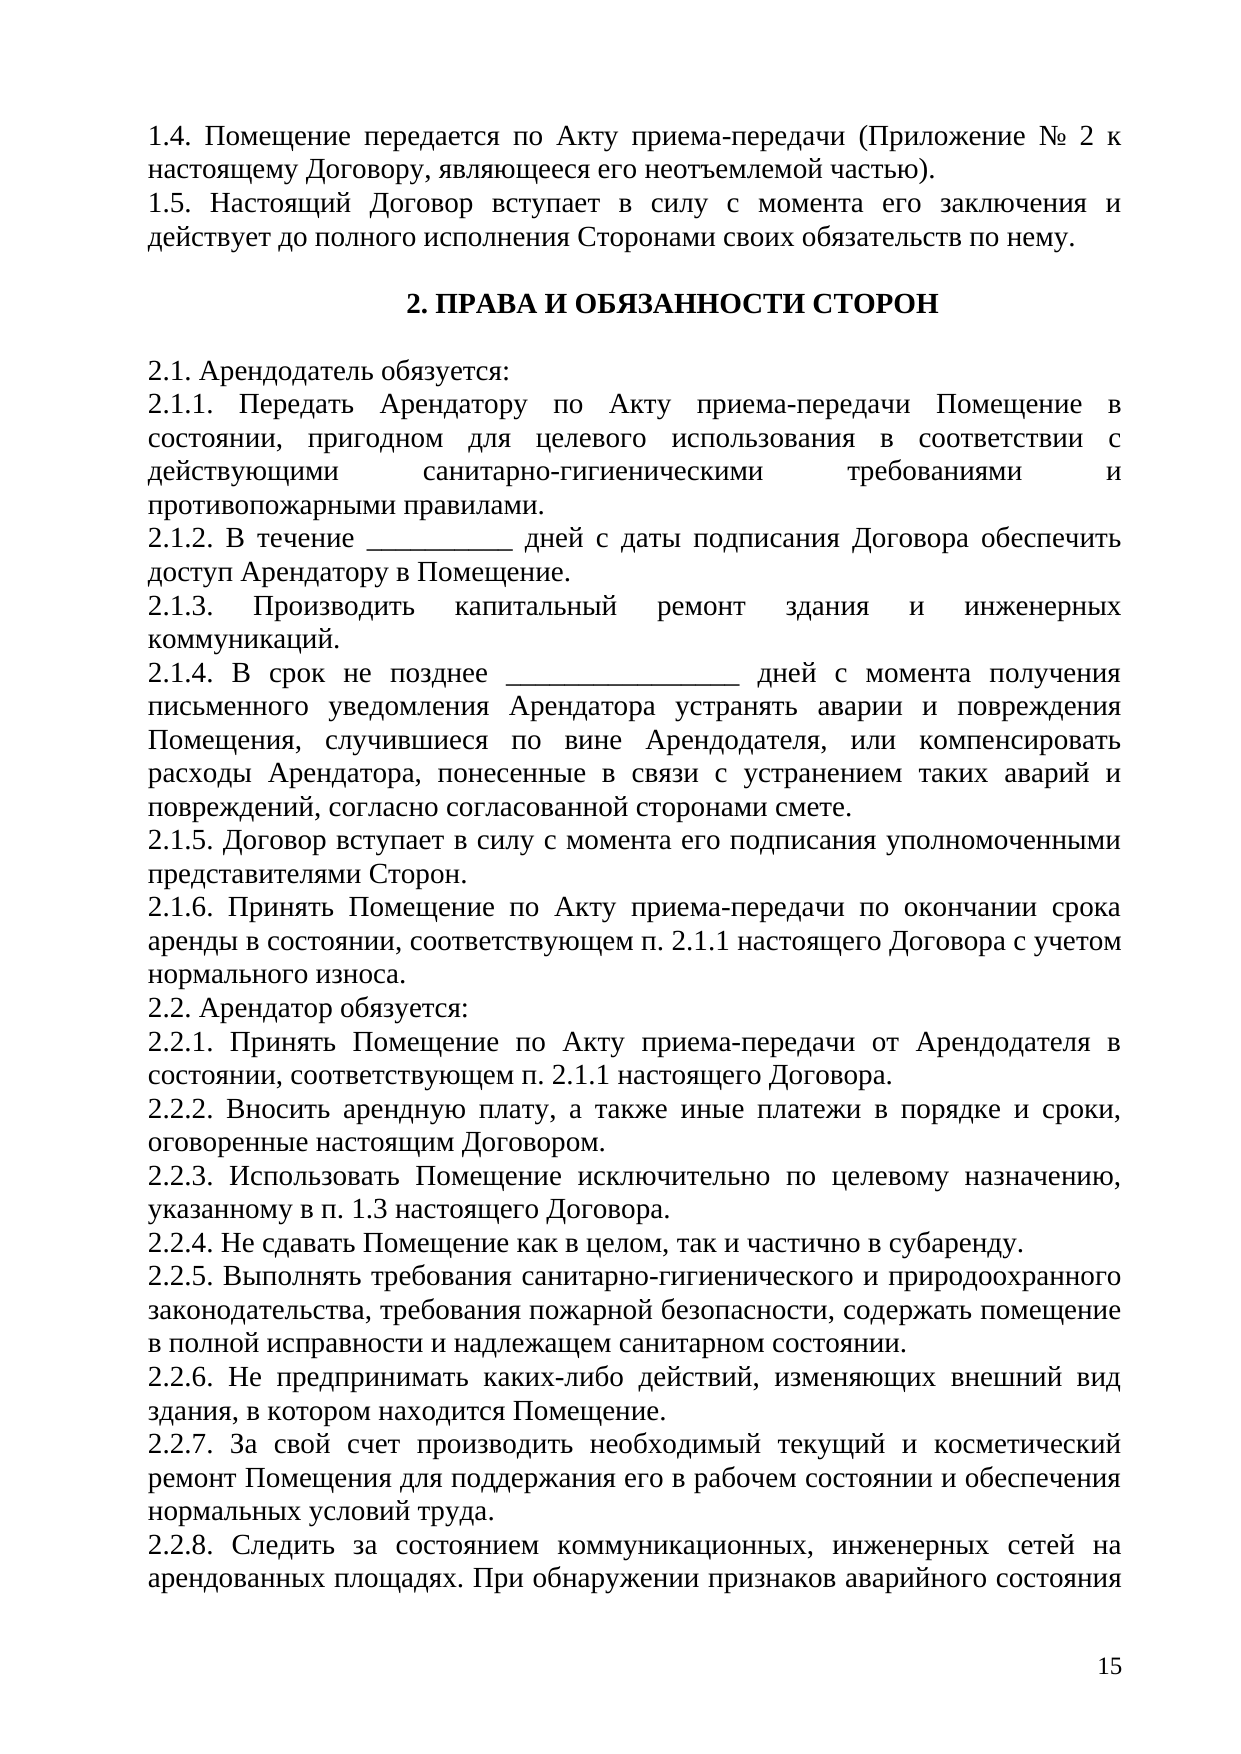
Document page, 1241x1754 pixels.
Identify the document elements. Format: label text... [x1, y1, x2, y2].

text 2.1.2. В течение __________ дней с даты подписания Договора обеспечить доступ Арендатору в Помещение. [148, 521, 1122, 588]
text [148, 1527, 1122, 1594]
text 2.2.7. За свой счет производить необходимый текущий и косметический ремонт Помещения для поддержания его в рабочем состоянии и обеспечения нормальных условий труда. [148, 1426, 1122, 1527]
text 2.2.2. Вносить арендную плату, а также иные платежи в порядке и сроки, оговоренные настоящим Договором. [148, 1091, 1122, 1158]
text 2.1. Арендодатель обязуется: [148, 353, 1122, 386]
text 1.5. Настоящий Договор вступает в силу с момента его заключения и действует до полного исполнения Сторонами своих обязательств по нему. [148, 185, 1122, 252]
text 2.2.4. Не сдавать Помещение как в целом, так и частично в субаренду. [148, 1225, 1122, 1258]
text 2.1.5. Договор вступает в силу с момента его подписания уполномоченными представителями Сторон. [148, 822, 1122, 889]
text 2.1.4. В срок не позднее ________________ дней с момента получения письменного уведомления Арендатора устранять аварии и повреждения Помещения, случившиеся по вине Арендодателя, или компенсировать расходы Арендатора, понесенные в связи с устранением таких аварий и повреждений, согласно согласованной сторонами смете. [148, 655, 1122, 822]
text 2.2.5. Выполнять требования санитарно-гигиенического и природоохранного законодательства, требования пожарной безопасности, содержать помещение в полной исправности и надлежащем санитарном состоянии. [148, 1258, 1122, 1359]
text 2.1.1. Передать Арендатору по Акту приема-передачи Помещение в состоянии, пригодном для целевого использования в соответствии с действующими санитарно-гигиеническими требованиями и противопожарными правилами. [148, 386, 1122, 521]
text 2.1.6. Принять Помещение по Акту приема-передачи по окончании срока аренды в состоянии, соответствующем п. 2.1.1 настоящего Договора с учетом нормального износа. [148, 889, 1122, 990]
text 2.2. Арендатор обязуется: [148, 990, 1122, 1024]
text 2. ПРАВА И ОБЯЗАННОСТИ СТОРОН [223, 286, 1122, 319]
text 2.2.6. Не предпринимать каких-либо действий, изменяющих внешний вид здания, в котором находится Помещение. [148, 1359, 1122, 1426]
text 2.2.1. Принять Помещение по Акту приема-передачи от Арендодателя в состоянии, соответствующем п. 2.1.1 настоящего Договора. [148, 1024, 1122, 1091]
text 2.1.3. Производить капитальный ремонт здания и инженерных коммуникаций. [148, 588, 1122, 655]
text 1.4. Помещение передается по Акту приема-передачи (Приложение № 2 к настоящему Договору, являющееся его неотъемлемой частью). [148, 118, 1122, 185]
text 2.2.3. Использовать Помещение исключительно по целевому назначению, указанному в п. 1.3 настоящего Договора. [148, 1158, 1122, 1225]
